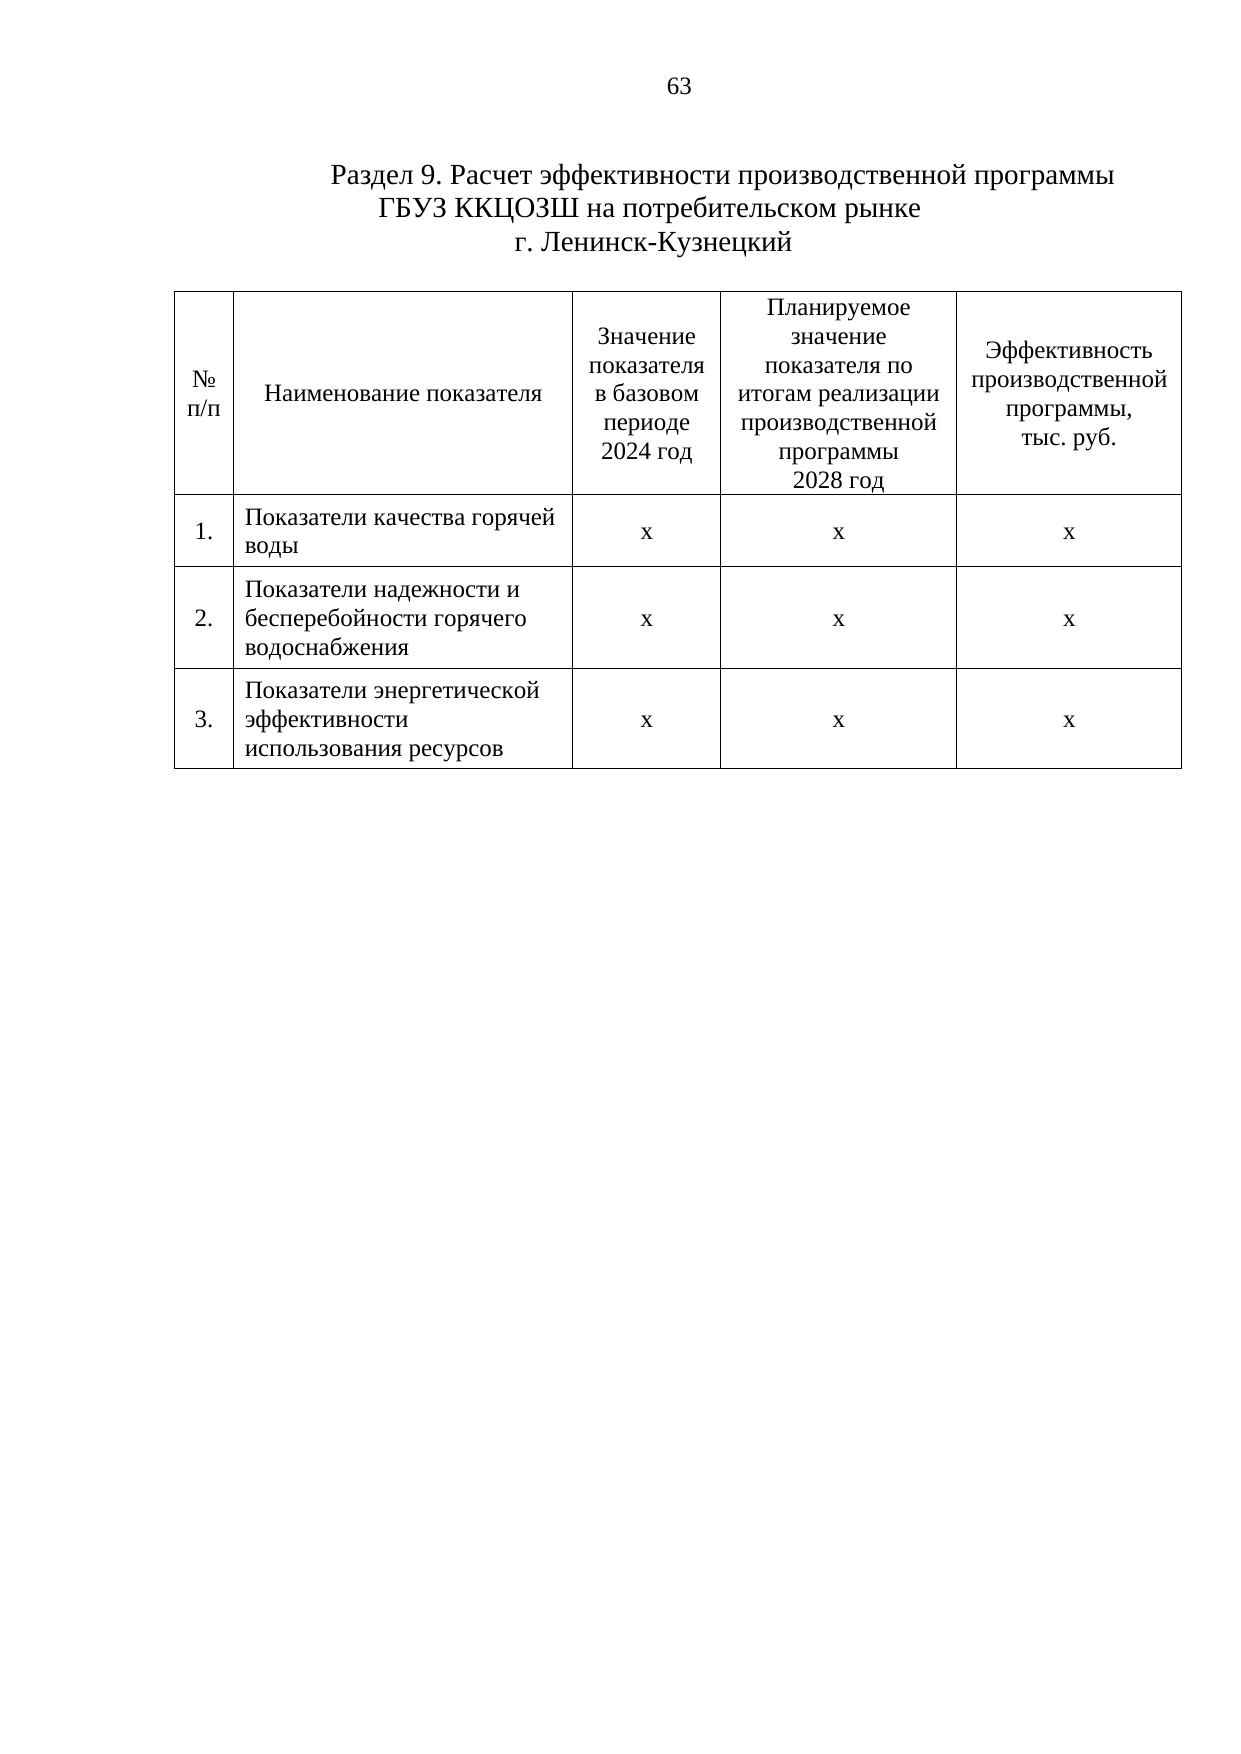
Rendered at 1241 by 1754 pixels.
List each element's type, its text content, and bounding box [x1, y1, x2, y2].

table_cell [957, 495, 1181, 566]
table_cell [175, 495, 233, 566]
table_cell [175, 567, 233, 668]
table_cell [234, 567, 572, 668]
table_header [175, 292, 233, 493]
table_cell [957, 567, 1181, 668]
text Раздел 9. Расчет эффективности производственной программы ГБУЗ ККЦОЗШ на потребительском рынке [118, 157, 1181, 224]
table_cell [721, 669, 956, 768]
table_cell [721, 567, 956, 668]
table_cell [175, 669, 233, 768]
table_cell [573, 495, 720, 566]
text г. Ленинск-Кузнецкий [118, 224, 1181, 258]
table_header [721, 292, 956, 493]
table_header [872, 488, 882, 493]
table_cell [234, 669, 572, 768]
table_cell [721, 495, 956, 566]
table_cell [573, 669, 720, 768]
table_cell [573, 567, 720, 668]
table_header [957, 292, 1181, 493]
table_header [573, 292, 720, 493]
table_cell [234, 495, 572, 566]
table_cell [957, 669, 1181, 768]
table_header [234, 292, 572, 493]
